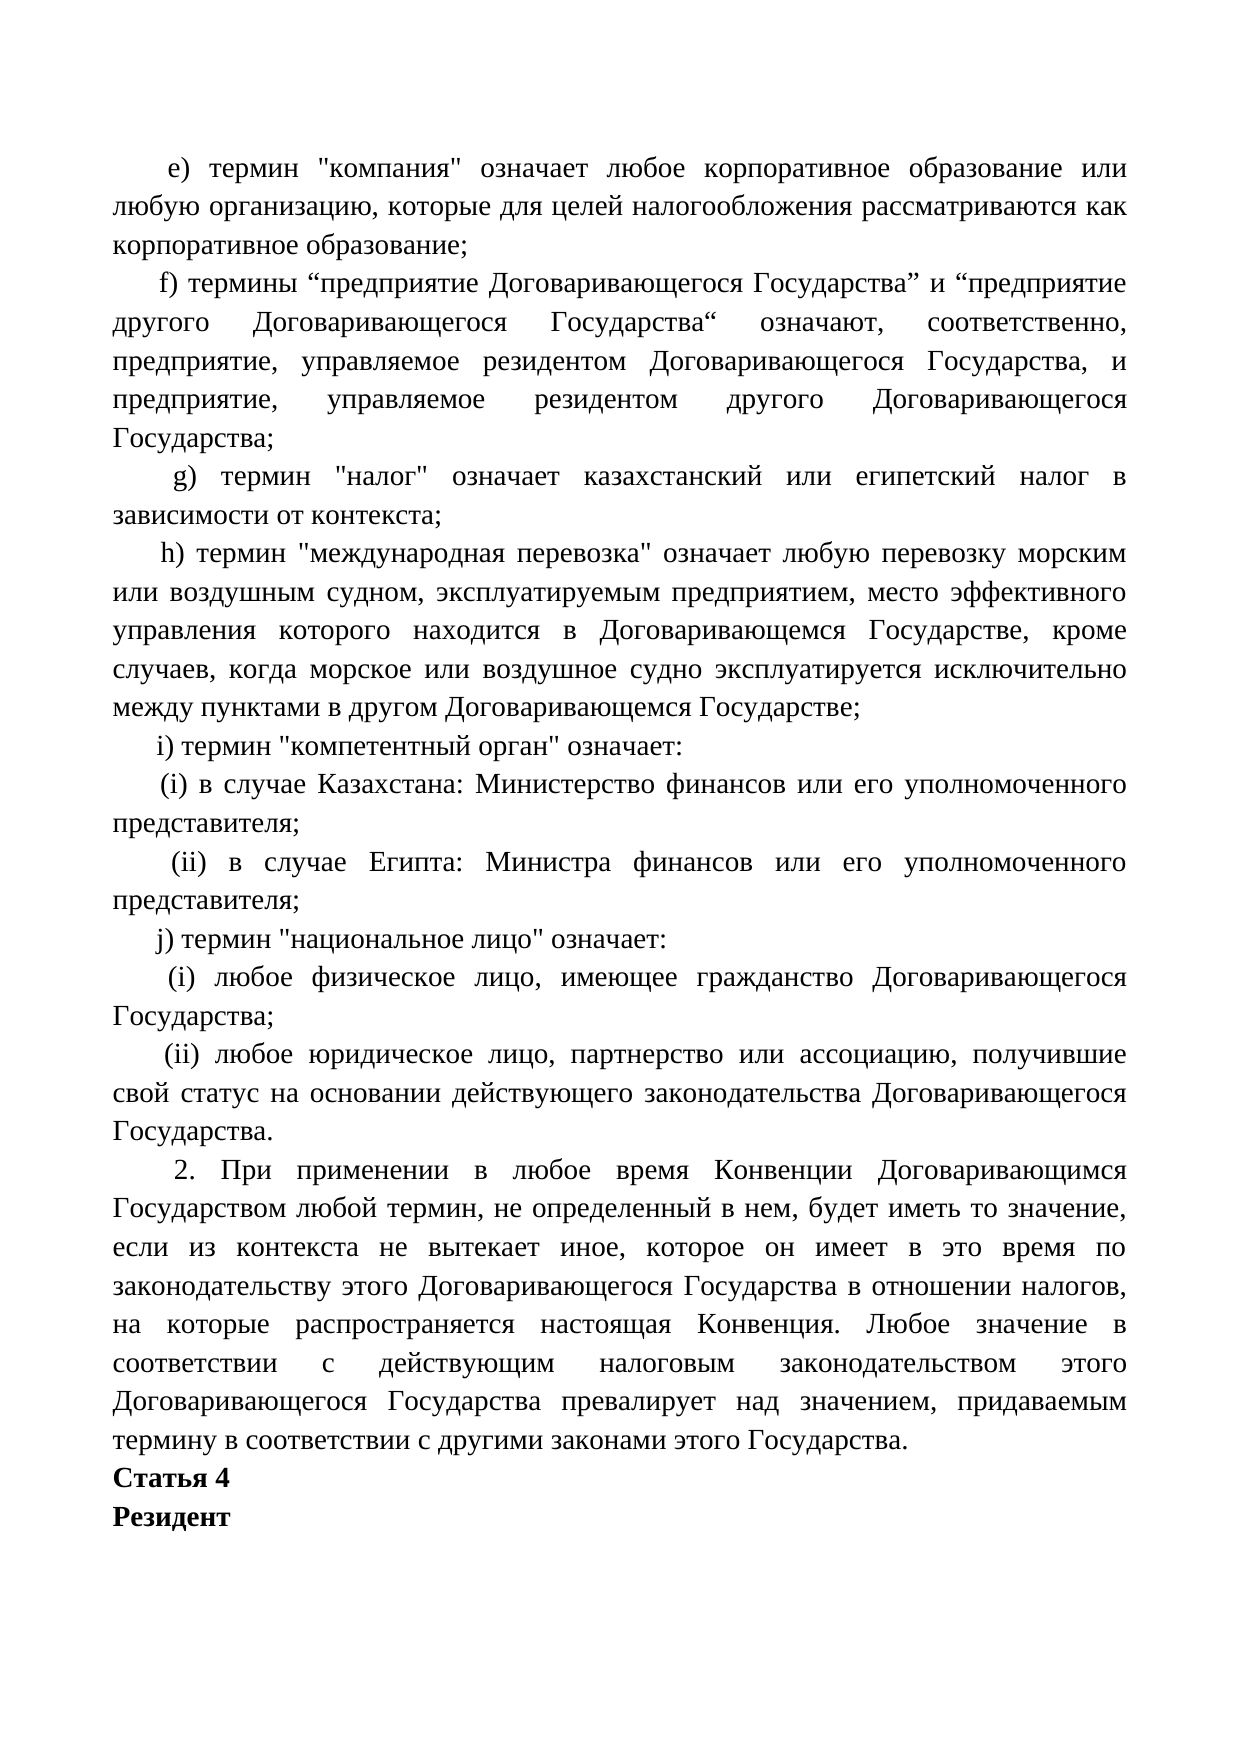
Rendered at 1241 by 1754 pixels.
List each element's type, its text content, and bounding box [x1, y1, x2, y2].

text f) термины “предприятие Договаривающегося Государства” и “предприятие другого Договаривающегося Государства“ означают, соответственно, предприятие, управляемое резидентом Договаривающегося Государства, и предприятие, управляемое резидентом другого Договаривающегося Государства; [112, 266, 1128, 453]
text i) термин "компетентный орган" означает: [112, 728, 1128, 762]
text h) термин "международная перевозка" означает любую перевозку морским или воздушным судном, эксплуатируемым предприятием, место эффективного управления которого находится в Договаривающемся Государстве, кроме случаев, когда морское или воздушное судно эксплуатируется исключительно между пунктами в другом Договаривающемся Государстве; [112, 535, 1128, 723]
text (ii) в случае Египта: Министра финансов или его уполномоченного представителя; [112, 844, 1128, 916]
text e) термин "компания" означает любое корпоративное образование или любую организацию, которые для целей налогообложения рассматриваются как корпоративное образование; [112, 150, 1128, 261]
text j) термин "национальное лицо" означает: [112, 921, 1128, 954]
text (i) в случае Казахстана: Министерство финансов или его уполномоченного представителя; [112, 767, 1128, 839]
text Резидент [112, 1499, 1128, 1532]
text (i) любое физическое лицо, имеющее гражданство Договаривающегося Государства; [112, 959, 1128, 1031]
text Статья 4 [112, 1460, 1128, 1494]
text g) термин "налог" означает казахстанский или египетский налог в зависимости от контекста; [112, 458, 1128, 530]
text 2. При применении в любое время Конвенции Договаривающимся Государством любой термин, не определенный в нем, будет иметь то значение, если из контекста не вытекает иное, которое он имеет в это время по законодательству этого Договаривающегося Государства в отношении налогов, на которые распространяется настоящая Конвенция. Любое значение в соответствии с действующим налоговым законодательством этого Договаривающегося Государства превалирует над значением, придаваемым термину в соответствии с другими законами этого Государства. [112, 1152, 1128, 1455]
text (ii) любое юридическое лицо, партнерство или ассоциацию, получившие свой статус на основании действующего законодательства Договаривающегося Государства. [112, 1036, 1128, 1147]
